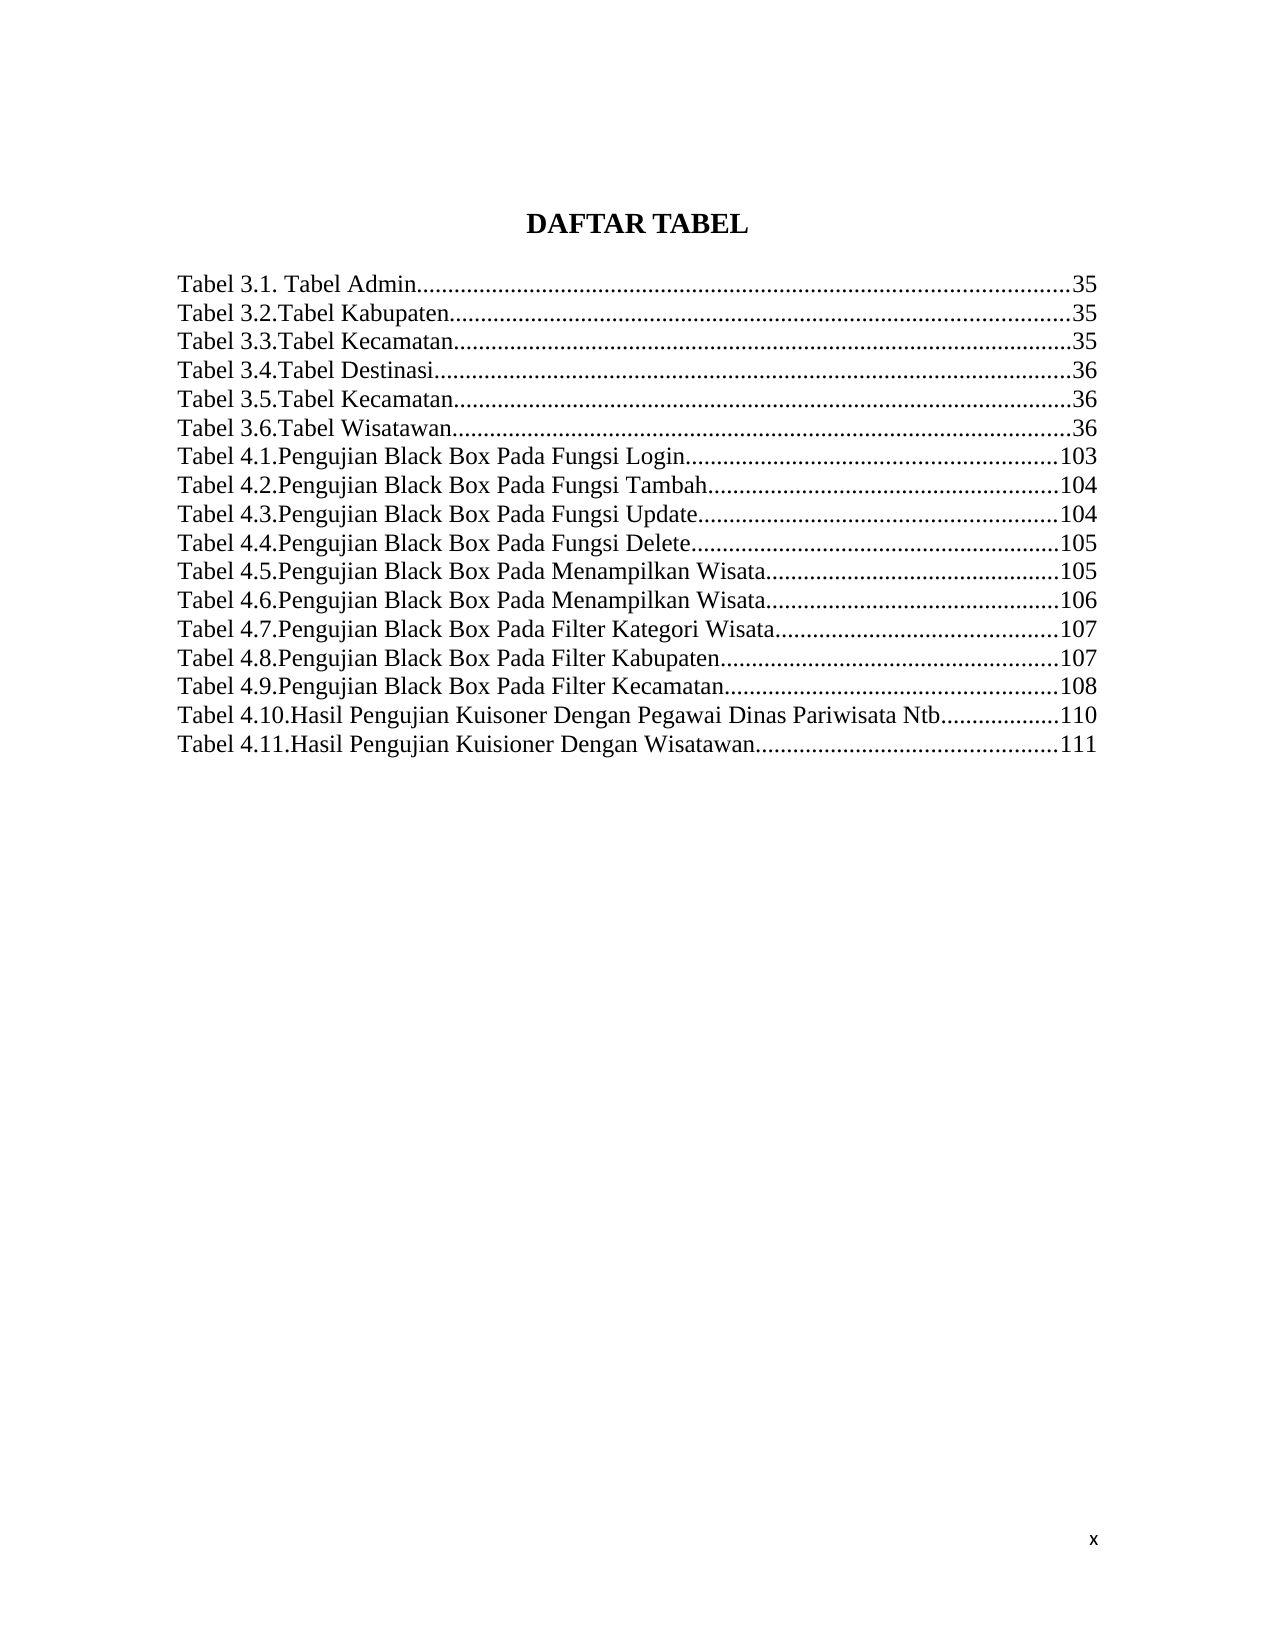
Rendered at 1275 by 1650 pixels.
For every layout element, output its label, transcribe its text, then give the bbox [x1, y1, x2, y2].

text Tabel 3.5.Tabel Kecamatan 36 [177, 384, 1098, 413]
text Tabel 3.2.Tabel Kabupaten 35 [177, 298, 1098, 326]
text Tabel 4.6.Pengujian Black Box Pada Menampilkan Wisata 106 [177, 585, 1098, 614]
text Tabel 4.5.Pengujian Black Box Pada Menampilkan Wisata 105 [177, 556, 1098, 585]
text Tabel 4.3.Pengujian Black Box Pada Fungsi Update 104 [177, 499, 1098, 528]
subtitle DAFTAR TABEL [177, 206, 1098, 240]
text Tabel 4.1.Pengujian Black Box Pada Fungsi Login 103 [177, 441, 1098, 470]
text Tabel 3.1. Tabel Admin 35 [177, 269, 1098, 298]
text Tabel 4.2.Pengujian Black Box Pada Fungsi Tambah 104 [177, 470, 1098, 499]
text Tabel 4.11.Hasil Pengujian Kuisioner Dengan Wisatawan 111 [177, 729, 1098, 758]
text Tabel 3.6.Tabel Wisatawan 36 [177, 413, 1098, 441]
text Tabel 3.3.Tabel Kecamatan 35 [177, 326, 1098, 355]
text Tabel 4.10.Hasil Pengujian Kuisoner Dengan Pegawai Dinas Pariwisata Ntb 110 [177, 700, 1098, 729]
text Tabel 4.9.Pengujian Black Box Pada Filter Kecamatan 108 [177, 671, 1098, 700]
text Tabel 3.4.Tabel Destinasi 36 [177, 355, 1098, 384]
text Tabel 4.8.Pengujian Black Box Pada Filter Kabupaten 107 [177, 643, 1098, 671]
text Tabel 4.7.Pengujian Black Box Pada Filter Kategori Wisata 107 [177, 614, 1098, 643]
text Tabel 4.4.Pengujian Black Box Pada Fungsi Delete 105 [177, 528, 1098, 556]
